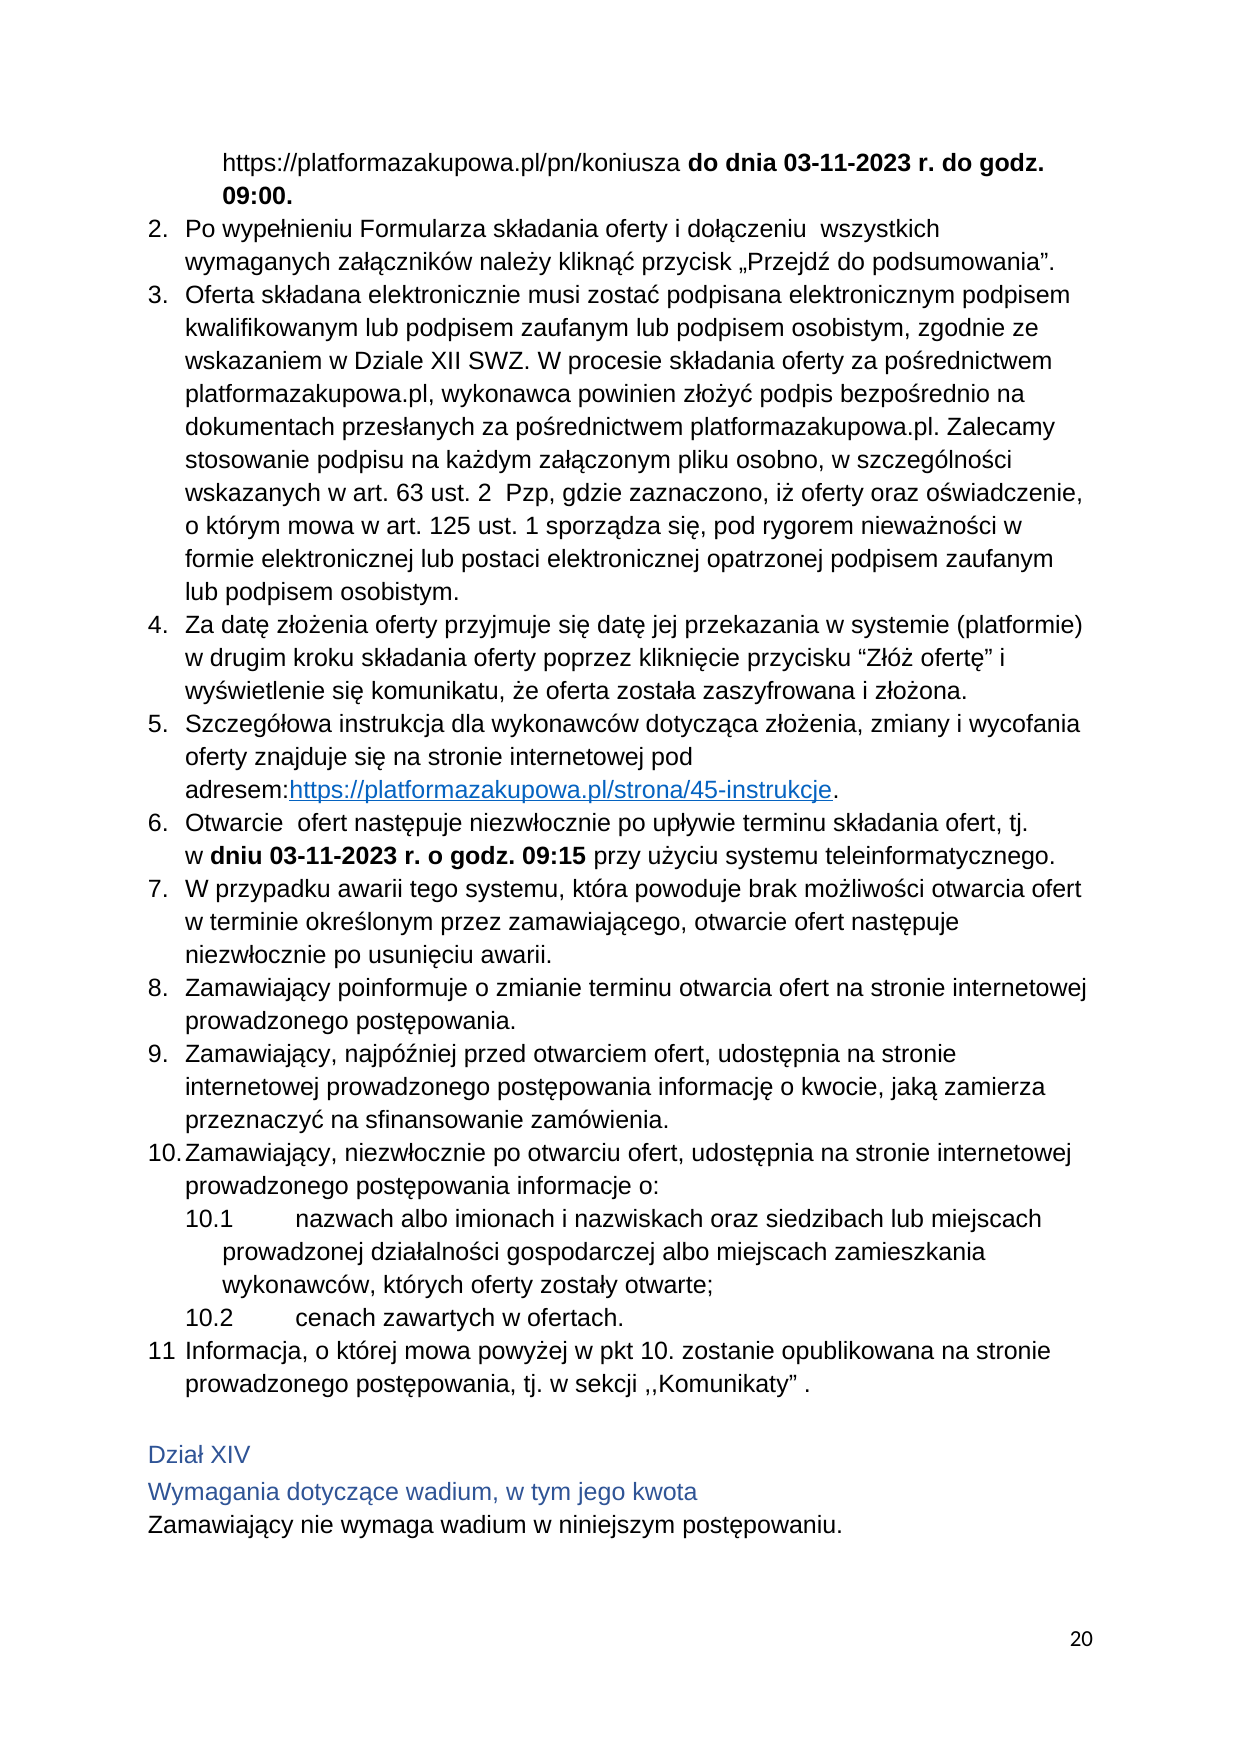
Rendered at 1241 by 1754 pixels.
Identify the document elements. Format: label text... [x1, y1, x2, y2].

list Zamawiający, najpóźniej przed otwarciem ofert, udostępnia na stronie internetowej prowadzonego postępowania informację o kwocie, jaką zamierza przeznaczyć na sfinansowanie zamówienia. [148, 1039, 1093, 1134]
text Zamawiający nie wymaga wadium w niniejszym postępowaniu. [148, 1510, 1093, 1538]
list Po wypełnieniu Formularza składania oferty i dołączeniu wszystkich wymaganych załączników należy kliknąć przycisk „Przejdź do podsumowania”. [148, 214, 1093, 275]
list Zamawiający, niezwłocznie po otwarciu ofert, udostępnia na stronie internetowej prowadzonego postępowania informacje o: [148, 1138, 1093, 1200]
list Zamawiający poinformuje o zmianie terminu otwarcia ofert na stronie internetowej prowadzonego postępowania. [148, 973, 1093, 1035]
list Otwarcie ofert następuje niezwłocznie po upływie terminu składania ofert, tj. w dniu 03-11-2023 r. o godz. 09:15 przy użyciu systemu teleinformatycznego. [148, 808, 1093, 870]
list Informacja, o której mowa powyżej w pkt 10. zostanie opublikowana na stronie prowadzonego postępowania, tj. w sekcji ,,Komunikaty” . [148, 1336, 1093, 1398]
list Oferta składana elektronicznie musi zostać podpisana elektronicznym podpisem kwalifikowanym lub podpisem zaufanym lub podpisem osobistym, zgodnie ze wskazaniem w Dziale XII SWZ. W procesie składania oferty za pośrednictwem platformazakupowa.pl, wykonawca powinien złożyć podpis bezpośrednio na dokumentach przesłanych za pośrednictwem platformazakupowa.pl. Zalecamy stosowanie podpisu na każdym załączonym pliku osobno, w szczególności wskazanych w art. 63 ust. 2 Pzp, gdzie zaznaczono, iż oferty oraz oświadczenie, o którym mowa w art. 125 ust. 1 sporządza się, pod rygorem nieważności w formie elektronicznej lub postaci elektronicznej opatrzonej podpisem zaufanym lub podpisem osobistym. [148, 280, 1093, 606]
subtitle Wymagania dotyczące wadium, w tym jego kwota [148, 1477, 1093, 1506]
list nazwach albo imionach i nazwiskach oraz siedzibach lub miejscach prowadzonej działalności gospodarczej albo miejscach zamieszkania wykonawców, których oferty zostały otwarte; [185, 1204, 1093, 1299]
list https://platformazakupowa.pl/pn/koniusza do dnia 03-11-2023 r. do godz. 09:00. [222, 148, 1093, 209]
list Za datę złożenia oferty przyjmuje się datę jej przekazania w systemie (platformie) w drugim kroku składania oferty poprzez kliknięcie przycisku “Złóż ofertę” i wyświetlenie się komunikatu, że oferta została zaszyfrowana i złożona. [148, 610, 1093, 705]
list cenach zawartych w ofertach. [185, 1303, 1093, 1332]
list W przypadku awarii tego systemu, która powoduje brak możliwości otwarcia ofert w terminie określonym przez zamawiającego, otwarcie ofert następuje niezwłocznie po usunięciu awarii. [148, 874, 1093, 969]
list Szczegółowa instrukcja dla wykonawców dotycząca złożenia, zmiany i wycofania oferty znajduje się na stronie internetowej pod adresem:https://platformazakupowa.pl/strona/45-instrukcje. [148, 709, 1093, 804]
subtitle Dział XIV [148, 1439, 1093, 1468]
